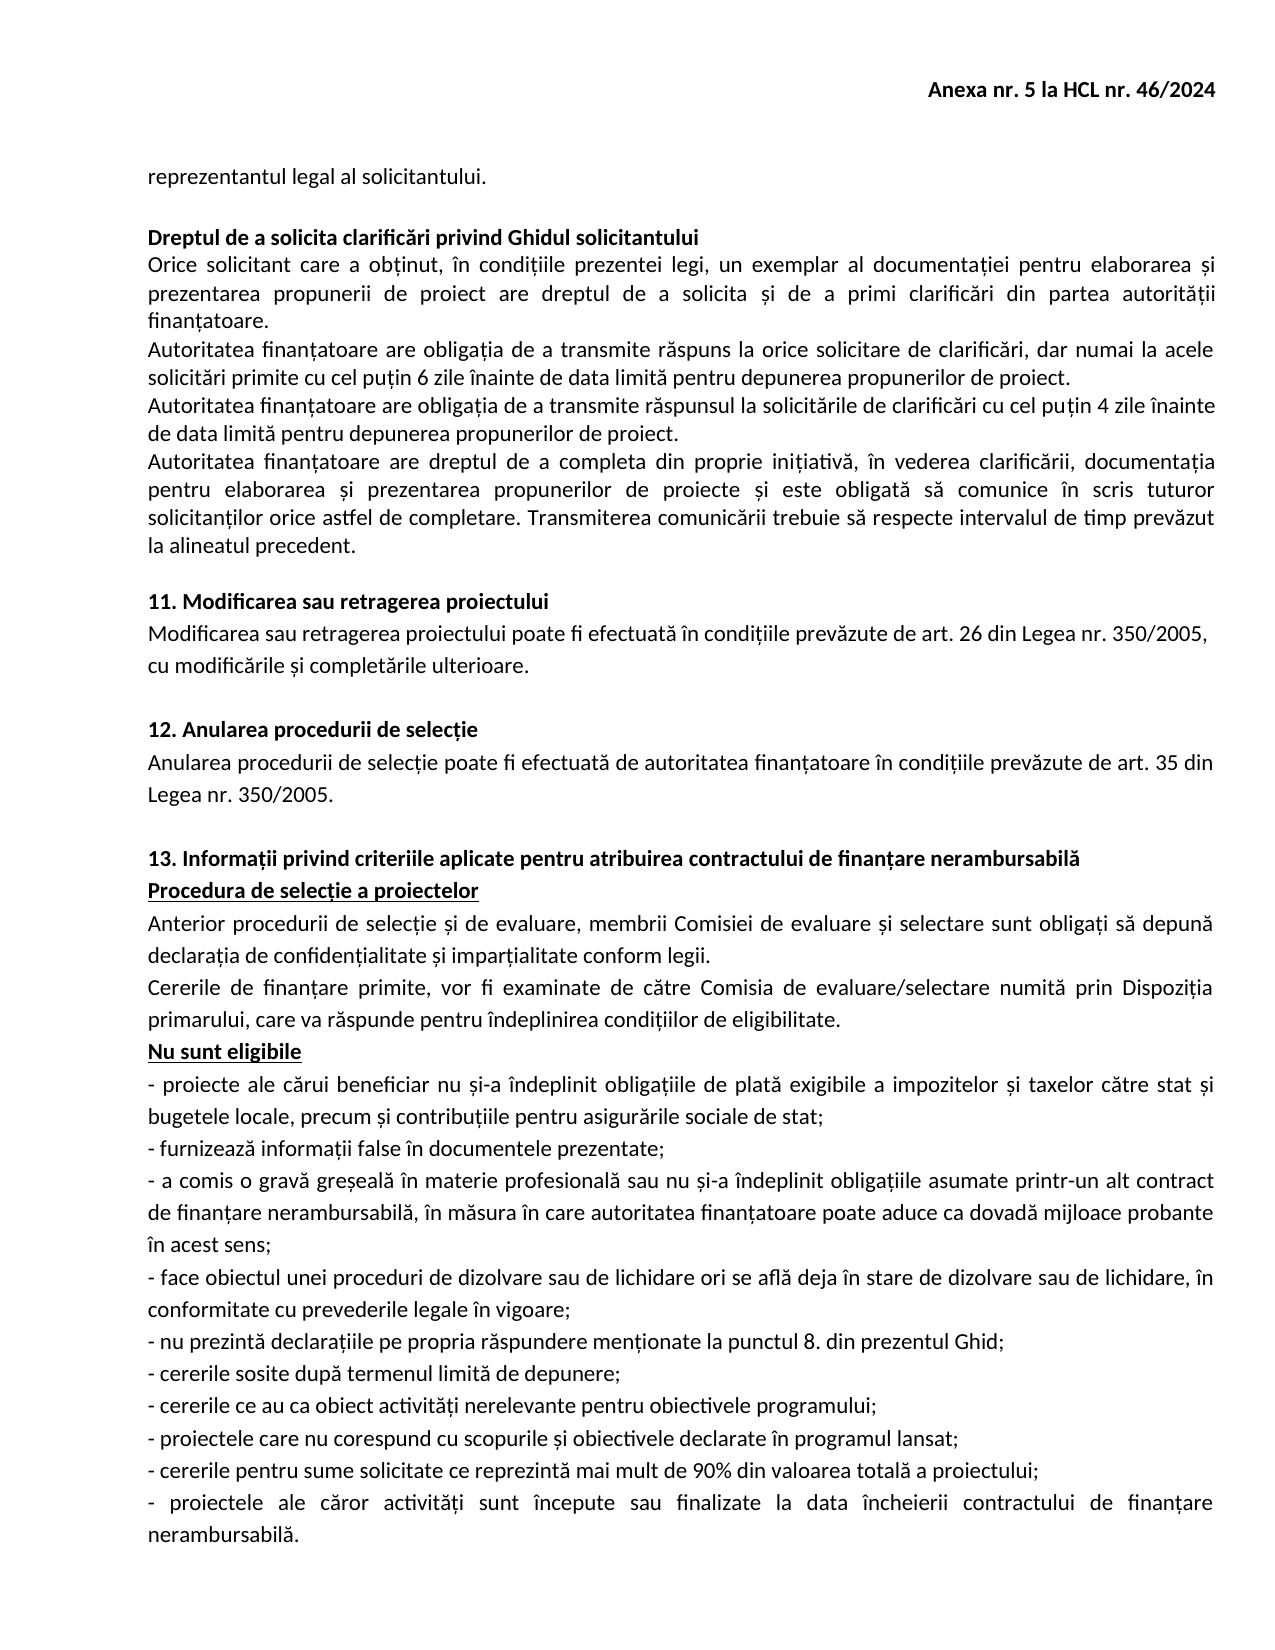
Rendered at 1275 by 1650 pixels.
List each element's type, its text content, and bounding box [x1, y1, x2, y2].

text - face obiectul unei proceduri de dizolvare sau de lichidare ori se află deja în stare de dizolvare sau de lichidare, în conformitate cu prevederile legale în vigoare; [148, 1263, 1216, 1323]
text - proiecte ale cărui beneficiar nu și-a îndeplinit obligațiile de plată exigibile a impozitelor și taxelor către stat și bugetele locale, precum și contribuțiile pentru asigurările sociale de stat; [148, 1070, 1216, 1130]
text Anterior procedurii de selecție și de evaluare, membrii Comisiei de evaluare și selectare sunt obligați să depună declarația de confidențialitate și imparțialitate conform legii. [148, 909, 1216, 969]
text Autoritatea finanţatoare are obligaţia de a transmite răspunsul la solicitările de clarificări cu cel puţin 4 zile înainte de data limită pentru depunerea propunerilor de proiect. [148, 391, 1216, 447]
text - proiectele care nu corespund cu scopurile și obiectivele declarate în programul lansat; [148, 1424, 1216, 1452]
text Nu sunt eligibile [148, 1037, 1216, 1066]
text - cererile pentru sume solicitate ce reprezintă mai mult de 90% din valoarea totală a proiectului; [148, 1456, 1216, 1484]
text Dreptul de a solicita clarificări privind Ghidul solicitantului [148, 223, 1216, 251]
text Autoritatea finanţatoare are obligaţia de a transmite răspuns la orice solicitare de clarificări, dar numai la acele solicitări primite cu cel puţin 6 zile înainte de data limită pentru depunerea propunerilor de proiect. [148, 335, 1216, 391]
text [148, 162, 1216, 190]
text Orice solicitant care a obţinut, în condiţiile prezentei legi, un exemplar al documentaţiei pentru elaborarea şi prezentarea propunerii de proiect are dreptul de a solicita şi de a primi clarificări din partea autorităţii finanţatoare. [148, 251, 1216, 335]
text Anularea procedurii de selecție poate fi efectuată de autoritatea finanțatoare în condițiile prevăzute de art. 35 din Legea nr. 350/2005. [148, 748, 1216, 808]
text 13. Informații privind criteriile aplicate pentru atribuirea contractului de finanțare nerambursabilă [148, 844, 1216, 872]
text 11. Modificarea sau retragerea proiectului [148, 587, 1216, 615]
text Cererile de finanțare primite, vor fi examinate de către Comisia de evaluare/selectare numită prin Dispoziția primarului, care va răspunde pentru îndeplinirea condițiilor de eligibilitate. [148, 973, 1216, 1033]
text - proiectele ale căror activități sunt începute sau finalizate la data încheierii contractului de finanțare nerambursabilă. [148, 1488, 1216, 1548]
text - nu prezintă declarațiile pe propria răspundere menționate la punctul 8. din prezentul Ghid; [148, 1327, 1216, 1355]
text Procedura de selecție a proiectelor [148, 877, 1216, 904]
text - cererile ce au ca obiect activități nerelevante pentru obiectivele programului; [148, 1392, 1216, 1419]
text 12. Anularea procedurii de selecție [148, 716, 1216, 744]
text - furnizează informații false în documentele prezentate; [148, 1134, 1216, 1162]
text Modificarea sau retragerea proiectului poate fi efectuată în condițiile prevăzute de art. 26 din Legea nr. 350/2005, cu modificările și completările ulterioare. [148, 619, 1216, 679]
text Autoritatea finanţatoare are dreptul de a completa din proprie iniţiativă, în vederea clarificării, documentaţia pentru elaborarea şi prezentarea propunerilor de proiecte şi este obligată să comunice în scris tuturor solicitanţilor orice astfel de completare. Transmiterea comunicării trebuie să respecte intervalul de timp prevăzut la alineatul precedent. [148, 447, 1216, 559]
text - cererile sosite după termenul limită de depunere; [148, 1359, 1216, 1387]
text - a comis o gravă greșeală în materie profesională sau nu și-a îndeplinit obligațiile asumate printr-un alt contract de finanțare nerambursabilă, în măsura în care autoritatea finanțatoare poate aduce ca dovadă mijloace probante în acest sens; [148, 1166, 1216, 1259]
